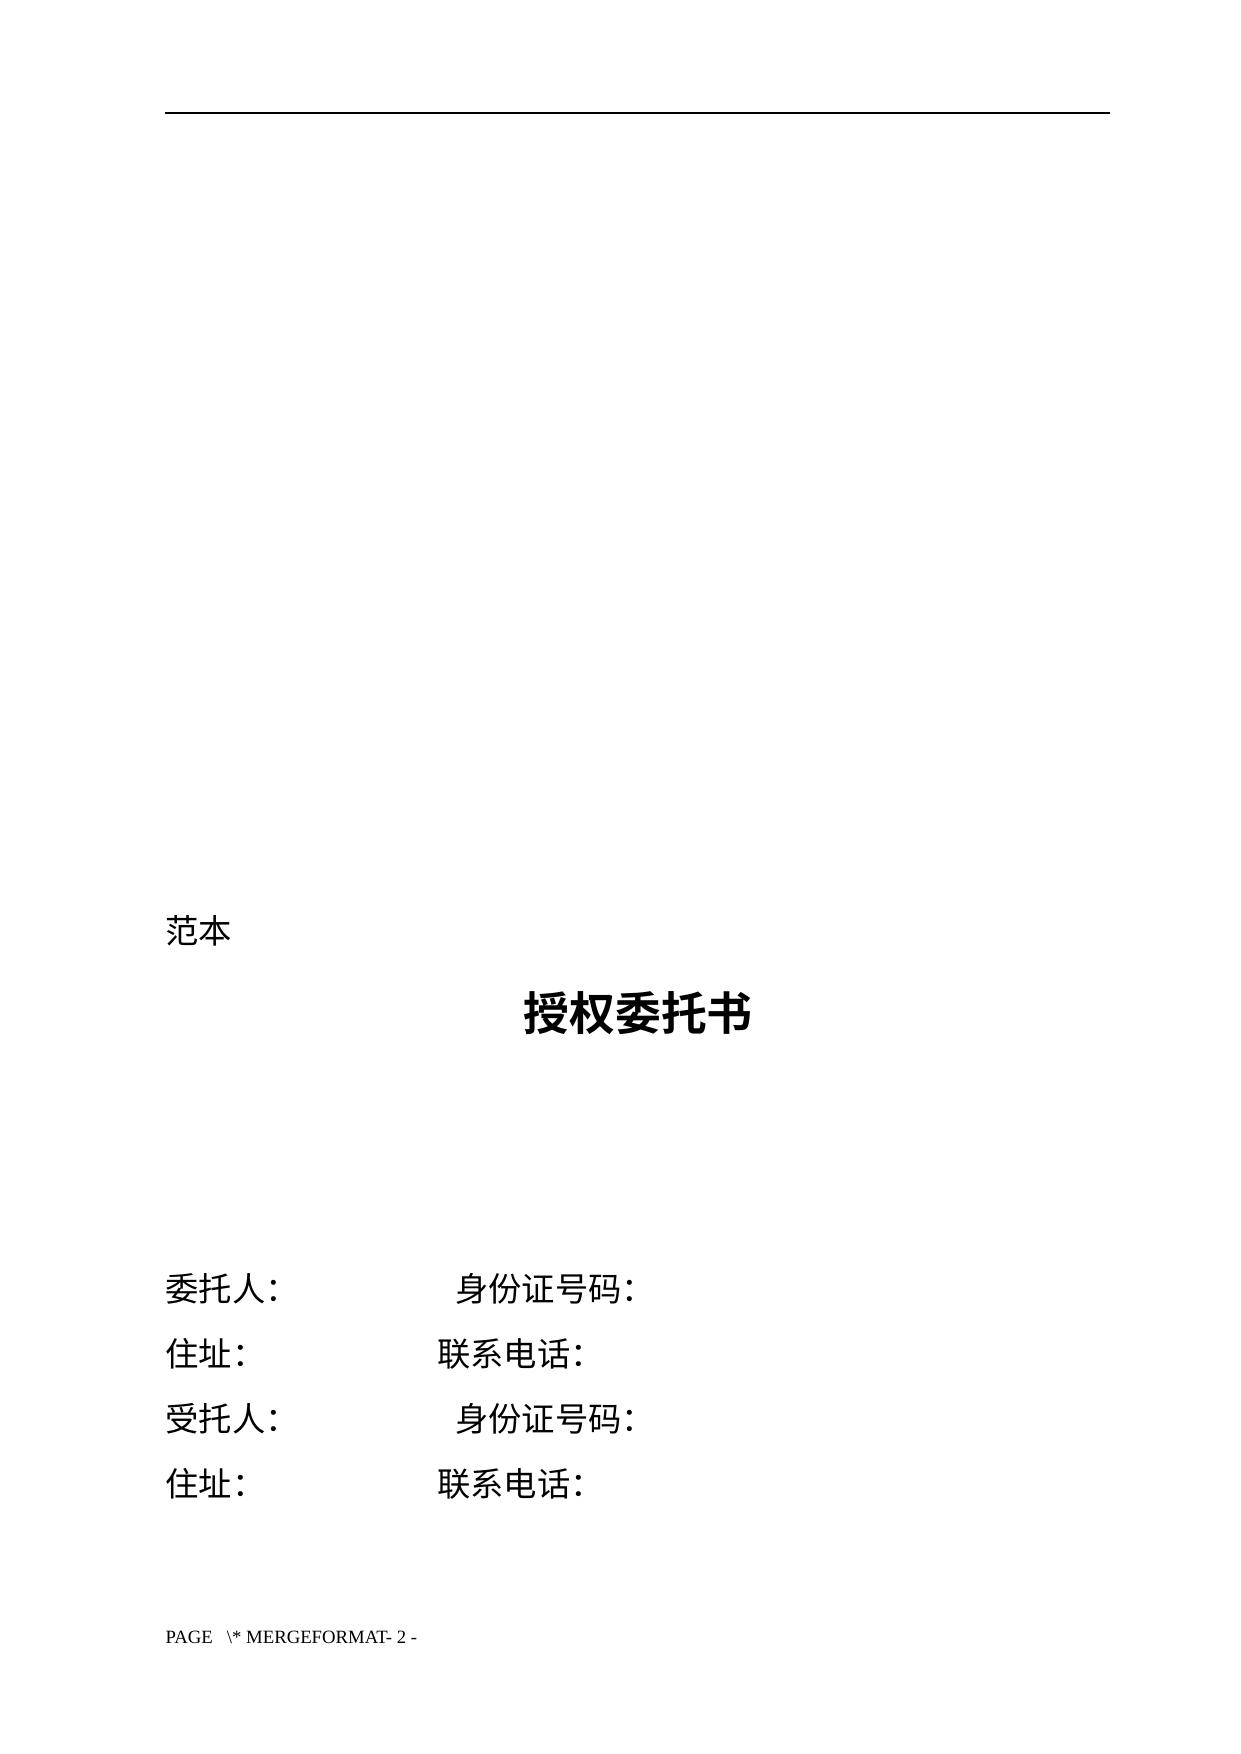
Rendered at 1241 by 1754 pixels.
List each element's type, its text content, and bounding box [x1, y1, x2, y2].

text 范本 [165, 897, 1110, 962]
text 授权委托书 [165, 962, 1110, 1059]
text 委托人： 身份证号码： [165, 1254, 1110, 1319]
text 住址： 联系电话： [165, 1449, 1110, 1514]
text 住址： 联系电话： [165, 1319, 1110, 1384]
text 受托人： 身份证号码： [165, 1384, 1110, 1449]
